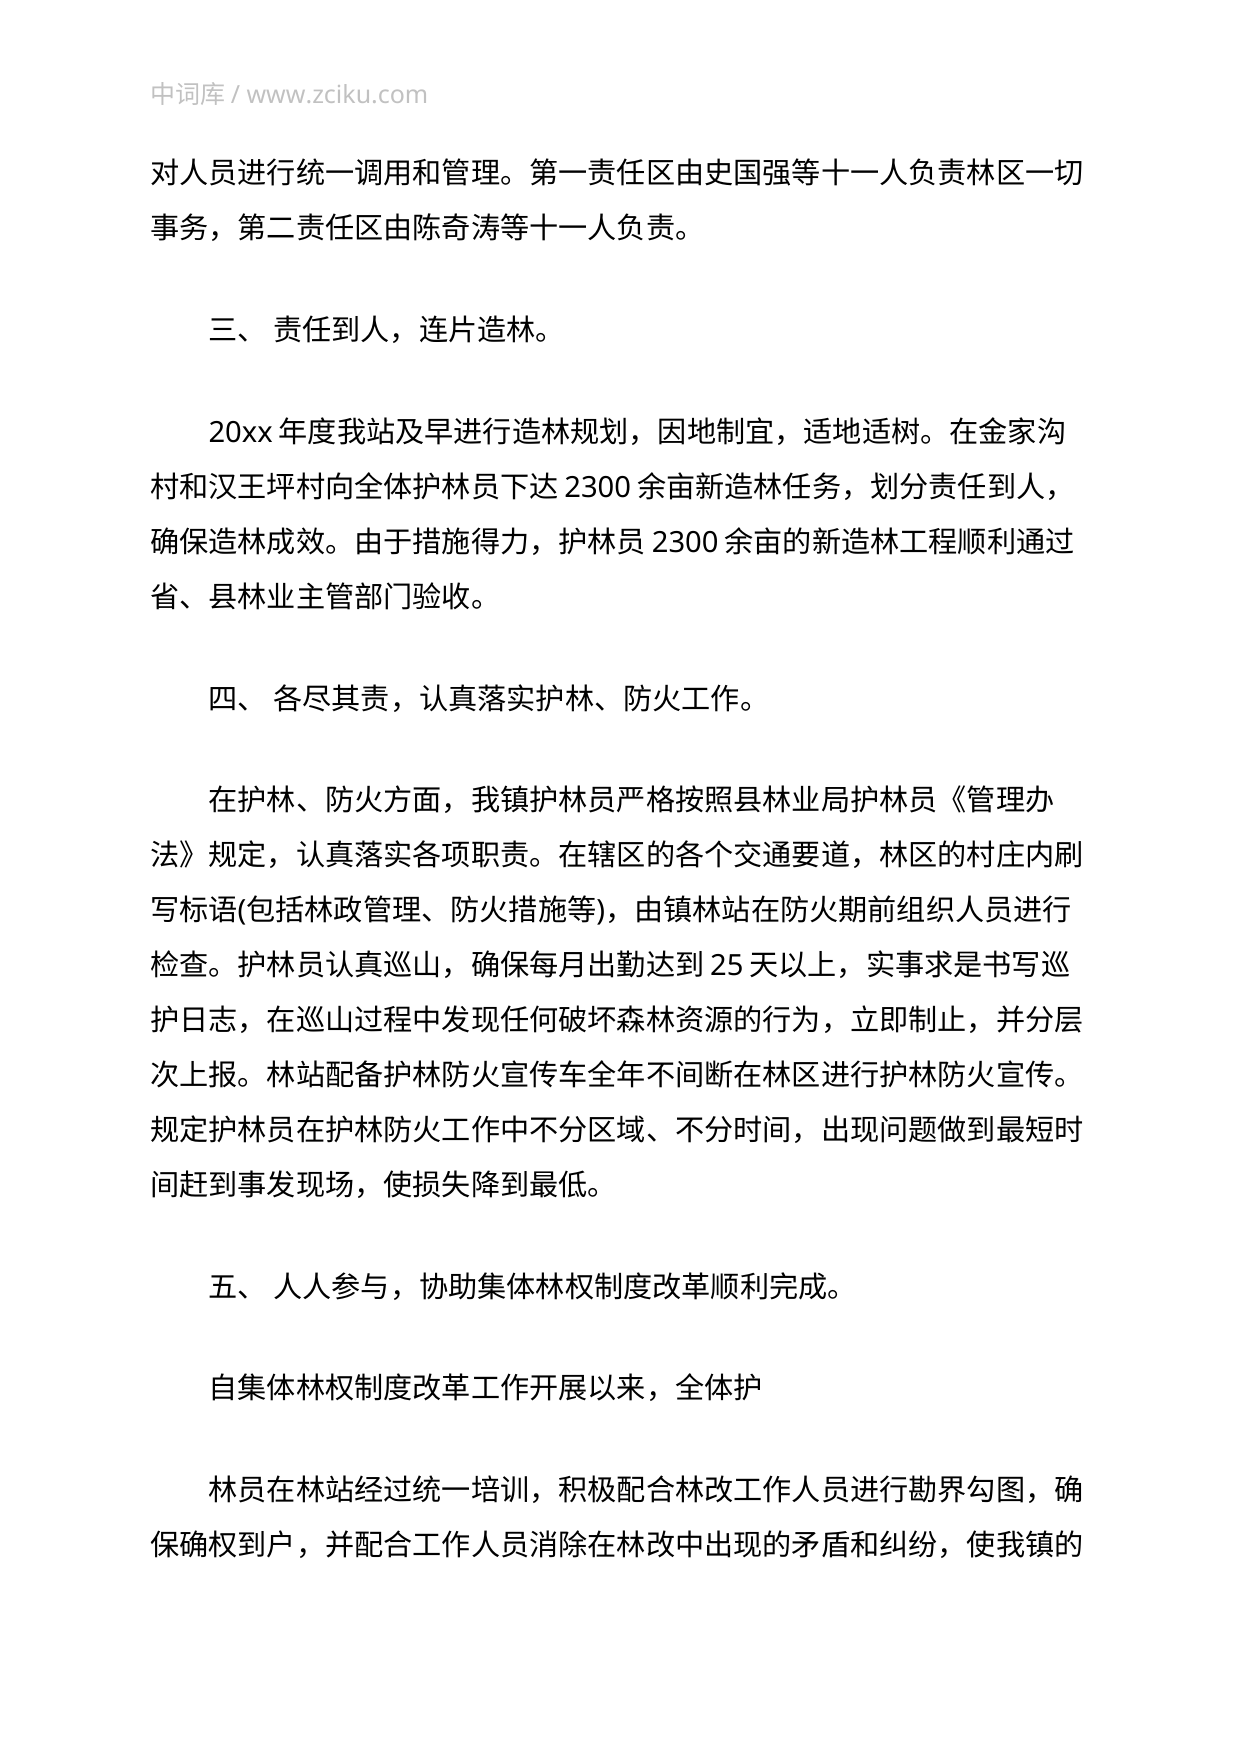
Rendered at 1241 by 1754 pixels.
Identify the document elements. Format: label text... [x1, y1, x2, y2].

text 20xx年度我站及早进行造林规划，因地制宜，适地适树。在金家沟村和汉王坪村向全体护林员下达2300余亩新造林任务，划分责任到人，确保造林成效。由于措施得力，护林员2300余亩的新造林工程顺利通过省、县林业主管部门验收。 [150, 408, 1090, 616]
text 五、 人人参与，协助集体林权制度改革顺利完成。 [150, 1263, 1090, 1306]
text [150, 1467, 1090, 1564]
text 在护林、防火方面，我镇护林员严格按照县林业局护林员《管理办法》规定，认真落实各项职责。在辖区的各个交通要道，林区的村庄内刷写标语(包括林政管理、防火措施等)，由镇林站在防火期前组织人员进行检查。护林员认真巡山，确保每月出勤达到25天以上，实事求是书写巡护日志，在巡山过程中发现任何破坏森林资源的行为，立即制止，并分层次上报。林站配备护林防火宣传车全年不间断在林区进行护林防火宣传。规定护林员在护林防火工作中不分区域、不分时间，出现问题做到最短时间赶到事发现场，使损失降到最低。 [150, 777, 1090, 1204]
text 自集体林权制度改革工作开展以来，全体护 [150, 1365, 1090, 1407]
text 三、 责任到人，连片造林。 [150, 307, 1090, 349]
text 四、 各尽其责，认真落实护林、防火工作。 [150, 675, 1090, 717]
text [150, 150, 1090, 247]
